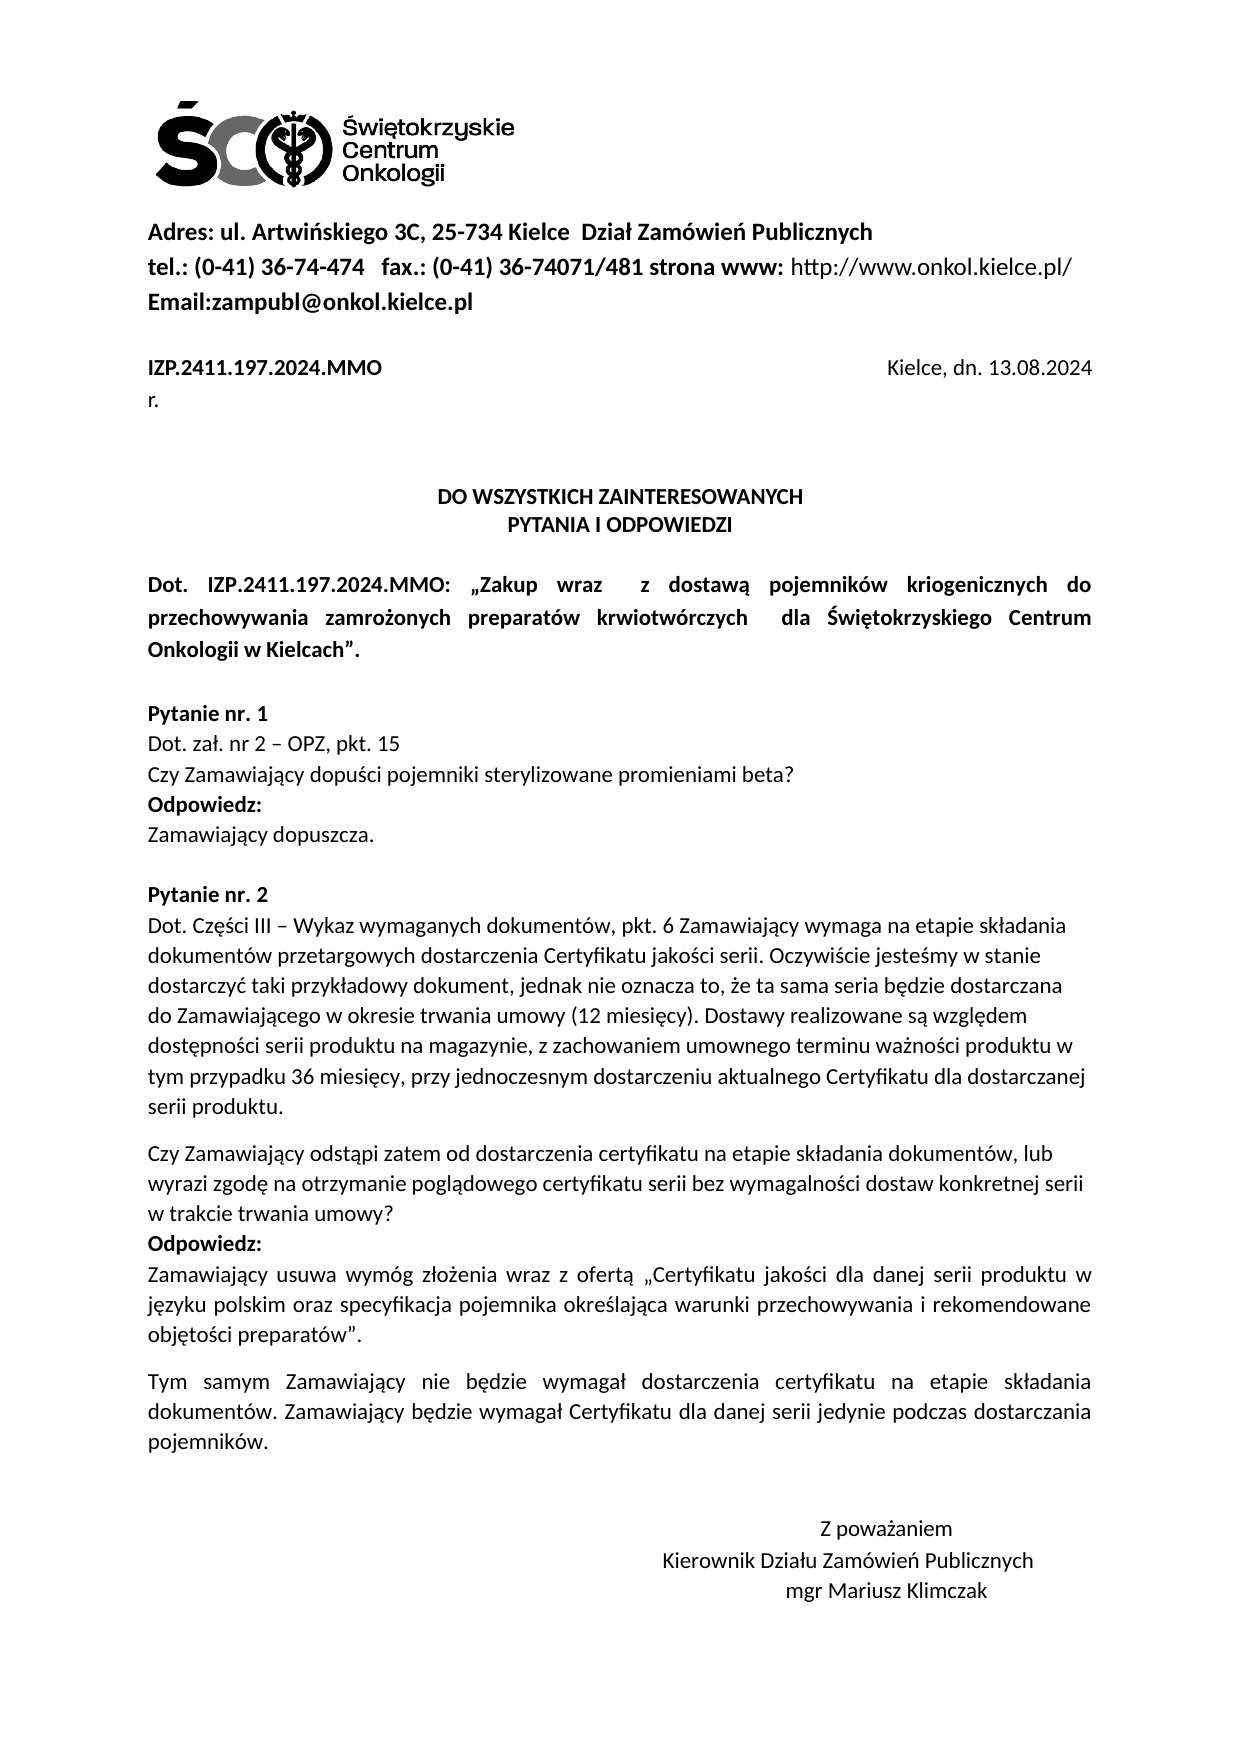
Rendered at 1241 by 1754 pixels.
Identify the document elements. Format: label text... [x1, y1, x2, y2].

text Tym samym Zamawiający nie będzie wymagał dostarczenia certyfikatu na etapie składania dokumentów. Zamawiający będzie wymagał Certyfikatu dla danej serii jedynie podczas dostarczania pojemników. [148, 1367, 1093, 1455]
text Dot. Części III – Wykaz wymaganych dokumentów, pkt. 6 Zamawiający wymaga na etapie składania dokumentów przetargowych dostarczenia Certyfikatu jakości serii. Oczywiście jesteśmy w stanie dostarczyć taki przykładowy dokument, jednak nie oznacza to, że ta sama seria będzie dostarczana do Zamawiającego w okresie trwania umowy (12 miesięcy). Dostawy realizowane są względem dostępności serii produktu na magazynie, z zachowaniem umownego terminu ważności produktu w tym przypadku 36 miesięcy, przy jednoczesnym dostarczeniu aktualnego Certyfikatu dla dostarczanej serii produktu. [148, 911, 1093, 1120]
text Pytanie nr. 1 [148, 699, 1093, 727]
text Zamawiający dopuszcza. [148, 820, 1093, 848]
text DO WSZYSTKICH ZAINTERESOWANYCH [148, 482, 1093, 510]
text Odpowiedz: [148, 790, 1093, 818]
text Zamawiający usuwa wymóg złożenia wraz z ofertą „Certyfikatu jakości dla danej serii produktu w języku polskim oraz specyfikacja pojemnika określająca warunki przechowywania i rekomendowane objętości preparatów”. [148, 1260, 1093, 1348]
text PYTANIA I ODPOWIEDZI [148, 510, 1093, 538]
text Adres: ul. Artwińskiego 3C, 25-734 Kielce Dział Zamówień Publicznych [148, 216, 1093, 246]
text Czy Zamawiający dopuści pojemniki sterylizowane promieniami beta? [148, 760, 1093, 788]
text Czy Zamawiający odstąpi zatem od dostarczenia certyfikatu na etapie składania dokumentów, lub wyrazi zgodę na otrzymanie poglądowego certyfikatu serii bez wymagalności dostaw konkretnej serii w trakcie trwania umowy? [148, 1139, 1093, 1227]
text Dot. IZP.2411.197.2024.MMO: „Zakup wraz z dostawą pojemników kriogenicznych do przechowywania zamrożonych preparatów krwiotwórczych dla Świętokrzyskiego Centrum Onkologii w Kielcach”. [148, 571, 1093, 663]
text IZP.2411.197.2024.MMO Kielce, dn. 13.08.2024 r. [148, 353, 1093, 413]
picture [143, 94, 521, 195]
text mgr Mariusz Klimczak [148, 1576, 1093, 1604]
text Z poważaniem [148, 1514, 1093, 1542]
text Kierownik Działu Zamówień Publicznych [148, 1546, 1093, 1574]
text tel.: (0-41) 36-74-474 fax.: (0-41) 36-74071/481 strona www: http://www.onkol.kielce.pl/ Email:zampubl@onkol.kielce.pl [148, 251, 1093, 316]
text Odpowiedz: [148, 1229, 1093, 1257]
text Pytanie nr. 2 [148, 881, 1093, 908]
text Dot. zał. nr 2 – OPZ, pkt. 15 [148, 729, 1093, 757]
